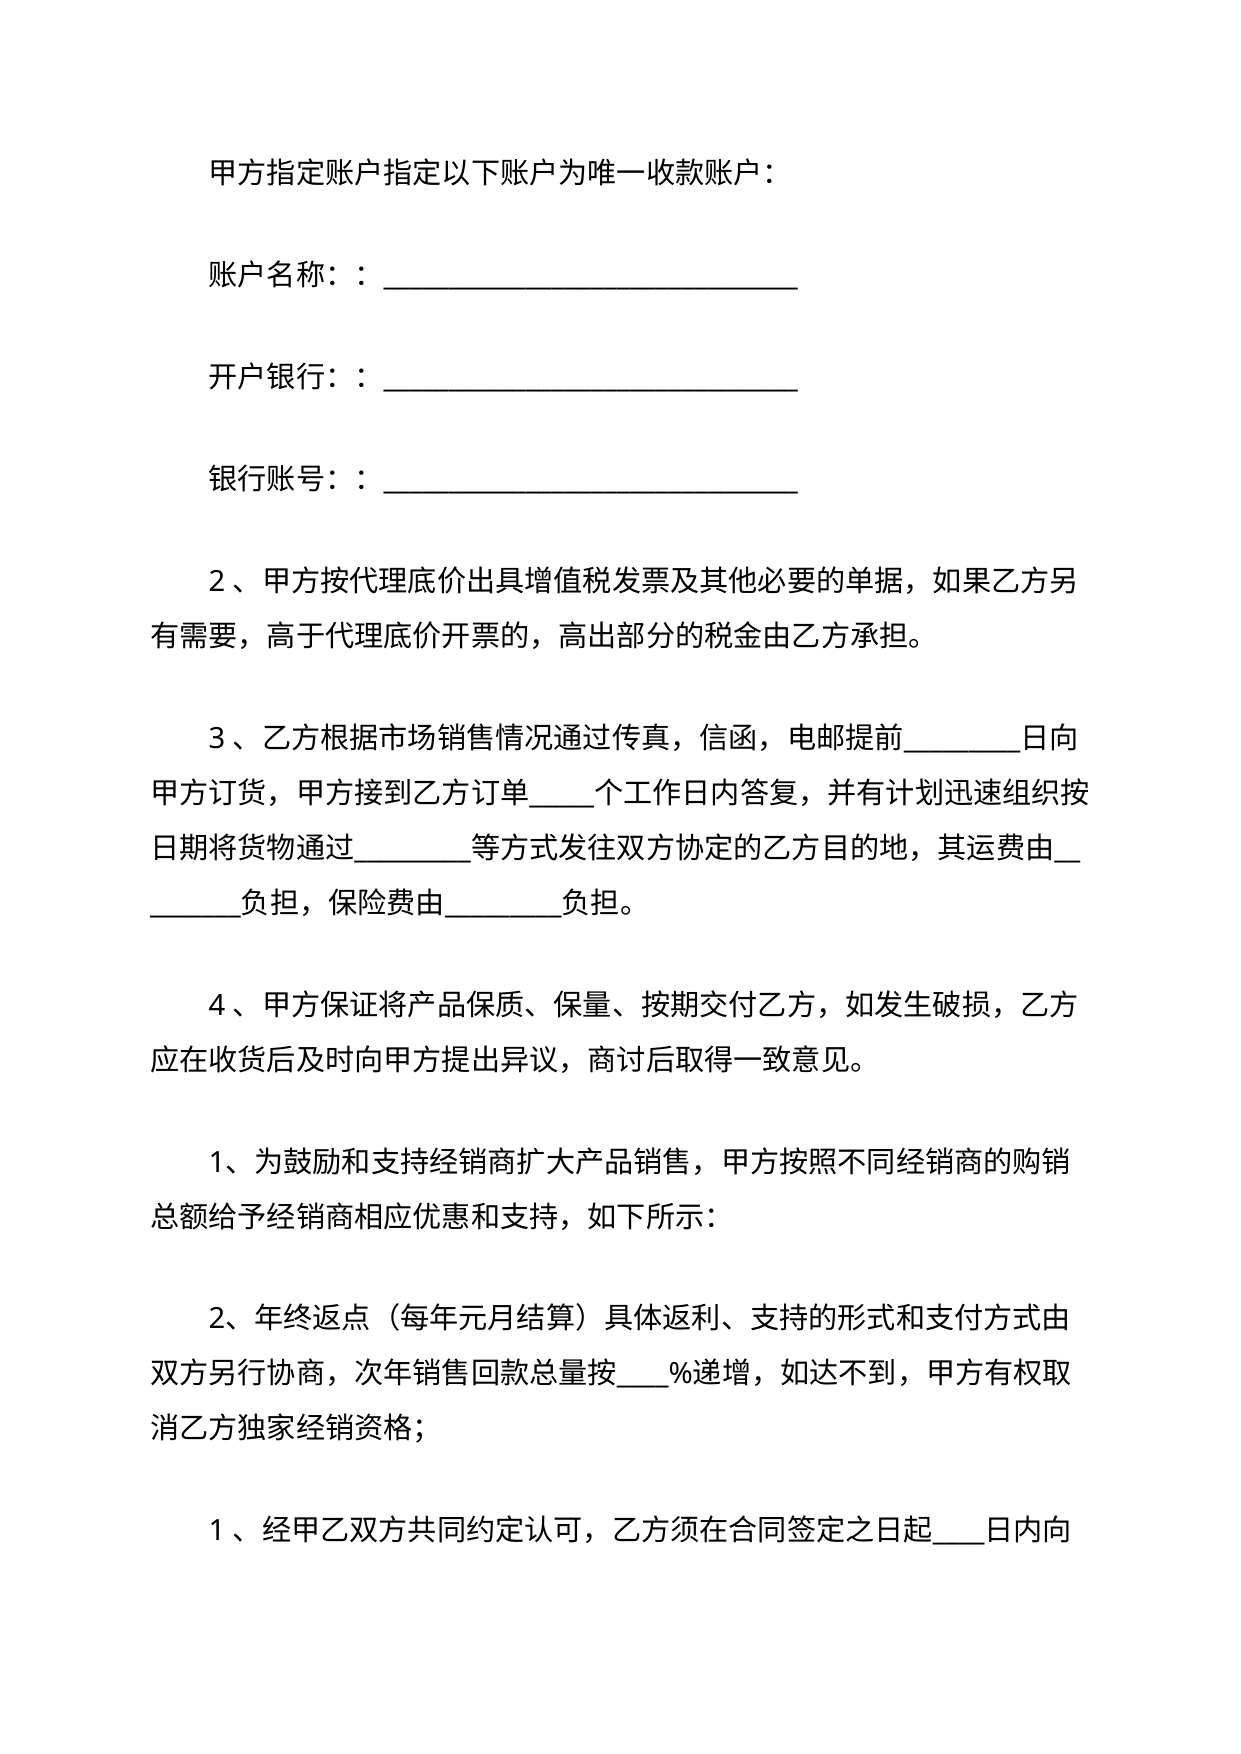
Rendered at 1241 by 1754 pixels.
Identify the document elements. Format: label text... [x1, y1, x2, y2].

text 开户银行：：________________________________ [150, 354, 1090, 396]
text 银行账号：：________________________________ [150, 456, 1090, 498]
text 2、年终返点（每年元月结算）具体返利、支持的形式和支付方式由双方另行协商，次年销售回款总量按____%递增，如达不到，甲方有权取消乙方独家经销资格； [150, 1295, 1090, 1447]
text 2 、甲方按代理底价出具增值税发票及其他必要的单据，如果乙方另有需要，高于代理底价开票的，高出部分的税金由乙方承担。 [150, 558, 1090, 655]
text 4 、甲方保证将产品保质、保量、按期交付乙方，如发生破损，乙方应在收货后及时向甲方提出异议，商讨后取得一致意见。 [150, 981, 1090, 1079]
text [150, 1507, 1090, 1549]
text 3 、乙方根据市场销售情况通过传真，信函，电邮提前_________日向甲方订货，甲方接到乙方订单_____个工作日内答复，并有计划迅速组织按日期将货物通过_________等方式发往双方协定的乙方目的地，其运费由_________负担，保险费由_________负担。 [150, 714, 1090, 922]
text 1、为鼓励和支持经销商扩大产品销售，甲方按照不同经销商的购销总额给予经销商相应优惠和支持，如下所示： [150, 1138, 1090, 1236]
text 账户名称：：________________________________ [150, 252, 1090, 294]
text 甲方指定账户指定以下账户为唯一收款账户： [150, 150, 1090, 192]
